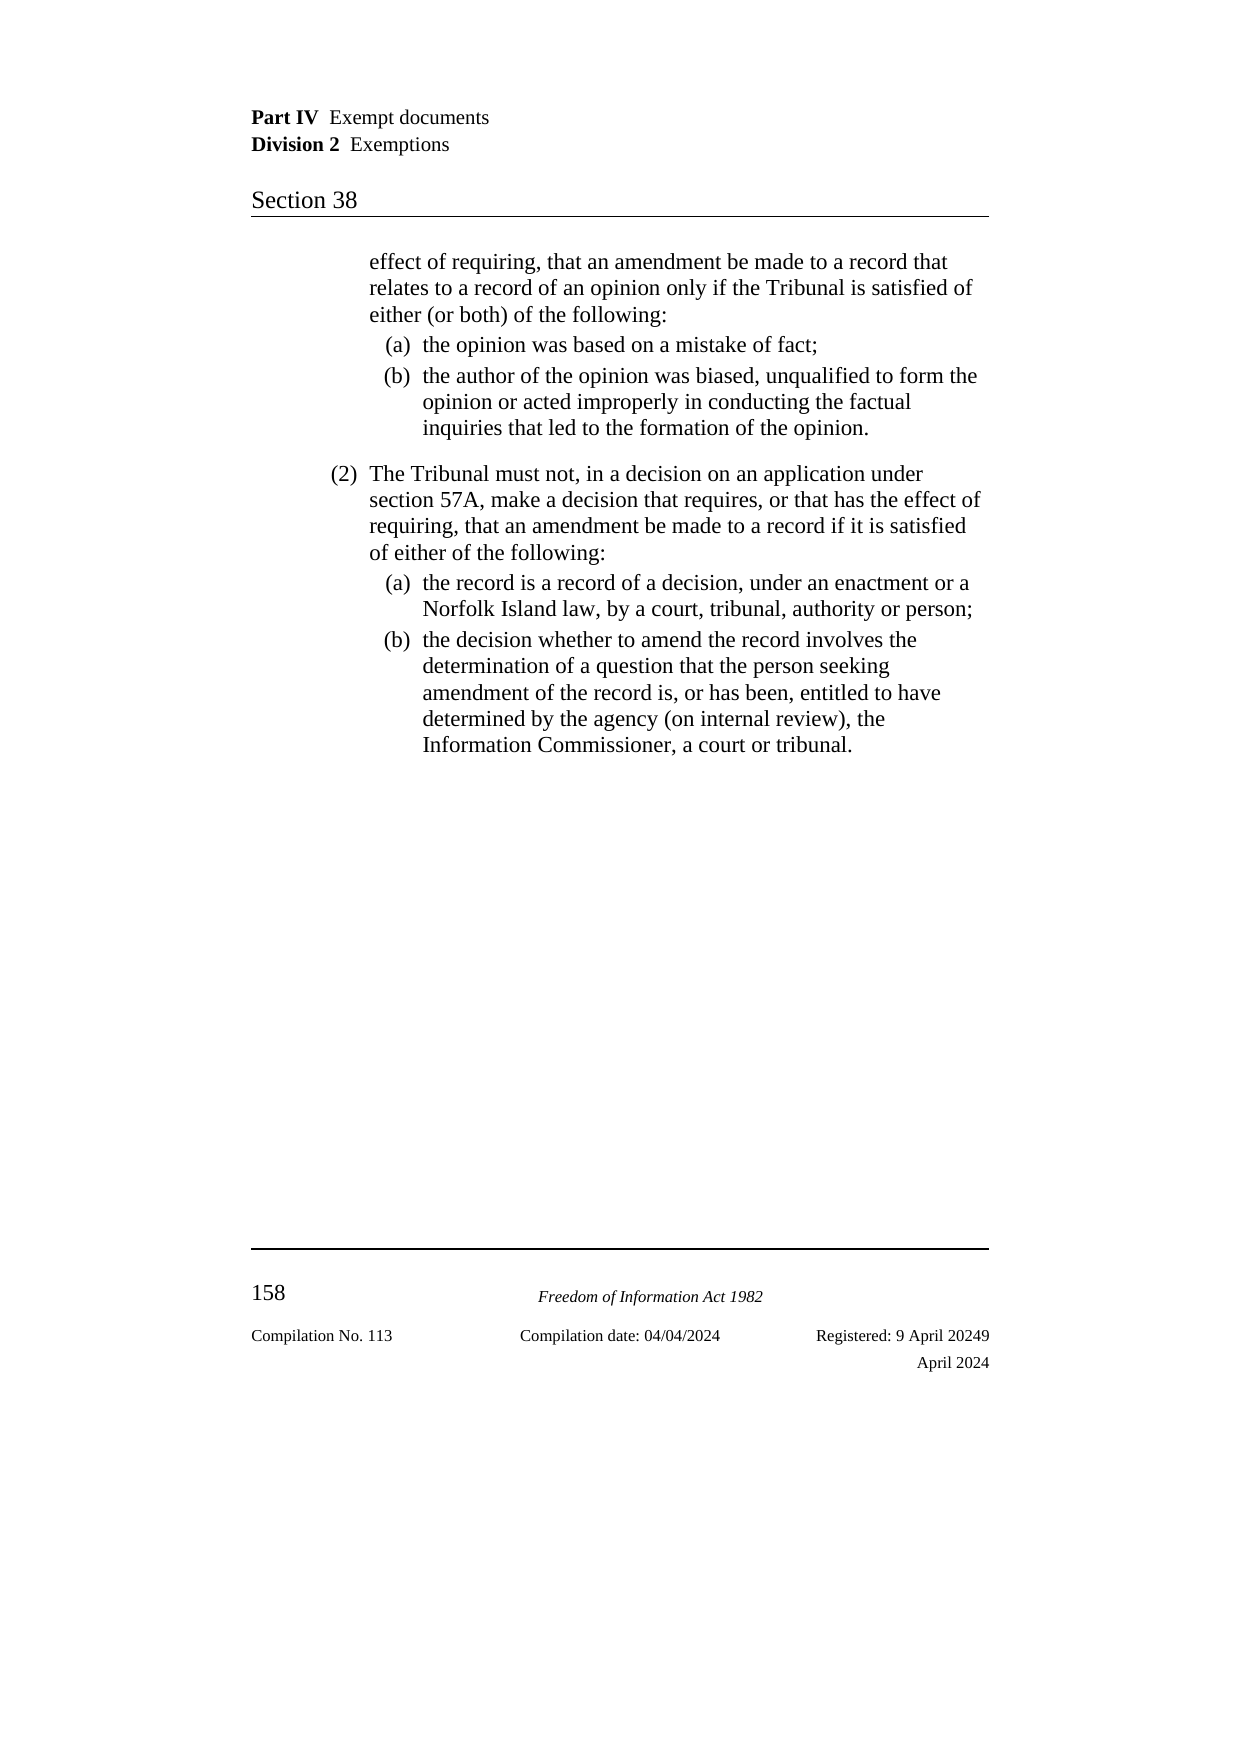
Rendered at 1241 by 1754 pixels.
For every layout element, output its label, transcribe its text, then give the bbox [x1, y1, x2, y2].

text (2) The Tribunal must not, in a decision on an application under section 57A, make a decision that requires, or that has the effect of requiring, that an amendment be made to a record if it is satisfied of either of the following: [251, 459, 989, 565]
text (b) the author of the opinion was biased, unqualified to form the opinion or acted improperly in conducting the factual inquiries that led to the formation of the opinion. [251, 362, 989, 441]
text (b) the decision whether to amend the record involves the determination of a question that the person seeking amendment of the record is, or has been, entitled to have determined by the agency (on internal review), the Information Commissioner, a court or tribunal. [251, 626, 989, 758]
text (a) the opinion was based on a mistake of fact; [251, 331, 989, 358]
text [251, 248, 989, 327]
text (a) the record is a record of a decision, under an enactment or a Norfolk Island law, by a court, tribunal, authority or person; [251, 569, 989, 622]
